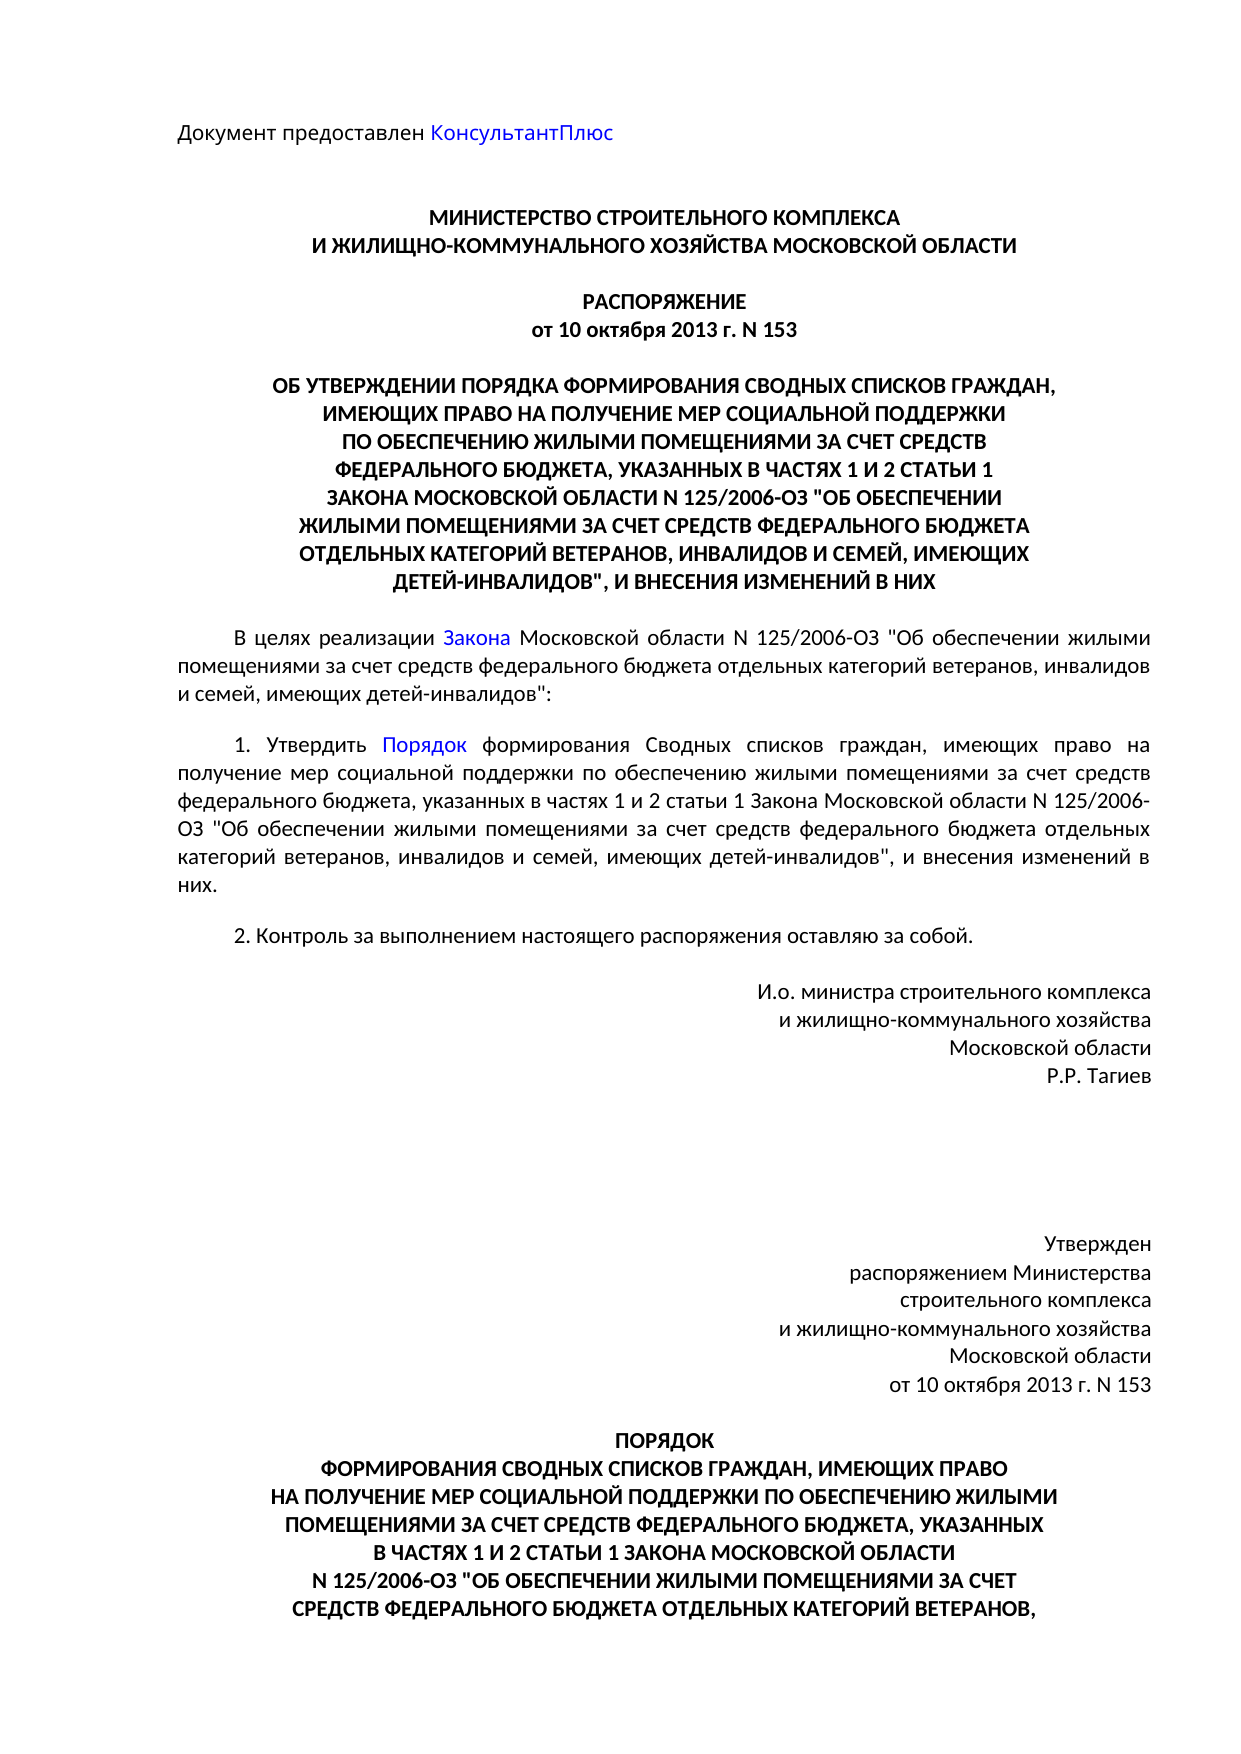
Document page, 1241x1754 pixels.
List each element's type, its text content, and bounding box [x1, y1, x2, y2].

title Документ предоставлен КонсультантПлюс [177, 118, 1152, 175]
text И.о. министра строительного комплекса [177, 977, 1152, 1005]
title ОБ УТВЕРЖДЕНИИ ПОРЯДКА ФОРМИРОВАНИЯ СВОДНЫХ СПИСКОВ ГРАЖДАН, [177, 371, 1152, 399]
text Р.Р. Тагиев [177, 1061, 1152, 1089]
text и жилищно-коммунального хозяйства [177, 1314, 1152, 1342]
text Утвержден [177, 1229, 1152, 1258]
title ОТДЕЛЬНЫХ КАТЕГОРИЙ ВЕТЕРАНОВ, ИНВАЛИДОВ И СЕМЕЙ, ИМЕЮЩИХ [177, 539, 1152, 567]
title ФЕДЕРАЛЬНОГО БЮДЖЕТА, УКАЗАННЫХ В ЧАСТЯХ 1 И 2 СТАТЬИ 1 [177, 455, 1152, 483]
title МИНИСТЕРСТВО СТРОИТЕЛЬНОГО КОМПЛЕКСА [177, 203, 1152, 231]
title N 125/2006-ОЗ "ОБ ОБЕСПЕЧЕНИИ ЖИЛЫМИ ПОМЕЩЕНИЯМИ ЗА СЧЕТ [177, 1566, 1152, 1594]
title ЗАКОНА МОСКОВСКОЙ ОБЛАСТИ N 125/2006-ОЗ "ОБ ОБЕСПЕЧЕНИИ [177, 483, 1152, 511]
text строительного комплекса [177, 1286, 1152, 1314]
title ФОРМИРОВАНИЯ СВОДНЫХ СПИСКОВ ГРАЖДАН, ИМЕЮЩИХ ПРАВО [177, 1454, 1152, 1482]
title СРЕДСТВ ФЕДЕРАЛЬНОГО БЮДЖЕТА ОТДЕЛЬНЫХ КАТЕГОРИЙ ВЕТЕРАНОВ, [177, 1594, 1152, 1622]
text от 10 октября 2013 г. N 153 [177, 1370, 1152, 1398]
title ИМЕЮЩИХ ПРАВО НА ПОЛУЧЕНИЕ МЕР СОЦИАЛЬНОЙ ПОДДЕРЖКИ [177, 399, 1152, 427]
title ДЕТЕЙ-ИНВАЛИДОВ", И ВНЕСЕНИЯ ИЗМЕНЕНИЙ В НИХ [177, 567, 1152, 595]
text и жилищно-коммунального хозяйства [177, 1005, 1152, 1033]
text В целях реализации Закона Московской области N 125/2006-ОЗ "Об обеспечении жилыми помещениями за счет средств федерального бюджета отдельных категорий ветеранов, инвалидов и семей, имеющих детей-инвалидов": [177, 623, 1152, 707]
title РАСПОРЯЖЕНИЕ [177, 287, 1152, 315]
title ПОРЯДОК [177, 1426, 1152, 1454]
title от 10 октября 2013 г. N 153 [177, 315, 1152, 343]
title ЖИЛЫМИ ПОМЕЩЕНИЯМИ ЗА СЧЕТ СРЕДСТВ ФЕДЕРАЛЬНОГО БЮДЖЕТА [177, 511, 1152, 539]
text Московской области [177, 1033, 1152, 1061]
title НА ПОЛУЧЕНИЕ МЕР СОЦИАЛЬНОЙ ПОДДЕРЖКИ ПО ОБЕСПЕЧЕНИЮ ЖИЛЫМИ [177, 1482, 1152, 1510]
text 1. Утвердить Порядок формирования Сводных списков граждан, имеющих право на получение мер социальной поддержки по обеспечению жилыми помещениями за счет средств федерального бюджета, указанных в частях 1 и 2 статьи 1 Закона Московской области N 125/2006-ОЗ "Об обеспечении жилыми помещениями за счет средств федерального бюджета отдельных категорий ветеранов, инвалидов и семей, имеющих детей-инвалидов", и внесения изменений в них. [177, 730, 1152, 898]
title В ЧАСТЯХ 1 И 2 СТАТЬИ 1 ЗАКОНА МОСКОВСКОЙ ОБЛАСТИ [177, 1538, 1152, 1566]
text 2. Контроль за выполнением настоящего распоряжения оставляю за собой. [177, 921, 1152, 949]
title ПО ОБЕСПЕЧЕНИЮ ЖИЛЫМИ ПОМЕЩЕНИЯМИ ЗА СЧЕТ СРЕДСТВ [177, 427, 1152, 455]
title ПОМЕЩЕНИЯМИ ЗА СЧЕТ СРЕДСТВ ФЕДЕРАЛЬНОГО БЮДЖЕТА, УКАЗАННЫХ [177, 1510, 1152, 1538]
title И ЖИЛИЩНО-КОММУНАЛЬНОГО ХОЗЯЙСТВА МОСКОВСКОЙ ОБЛАСТИ [177, 231, 1152, 259]
text Московской области [177, 1342, 1152, 1370]
text распоряжением Министерства [177, 1258, 1152, 1286]
